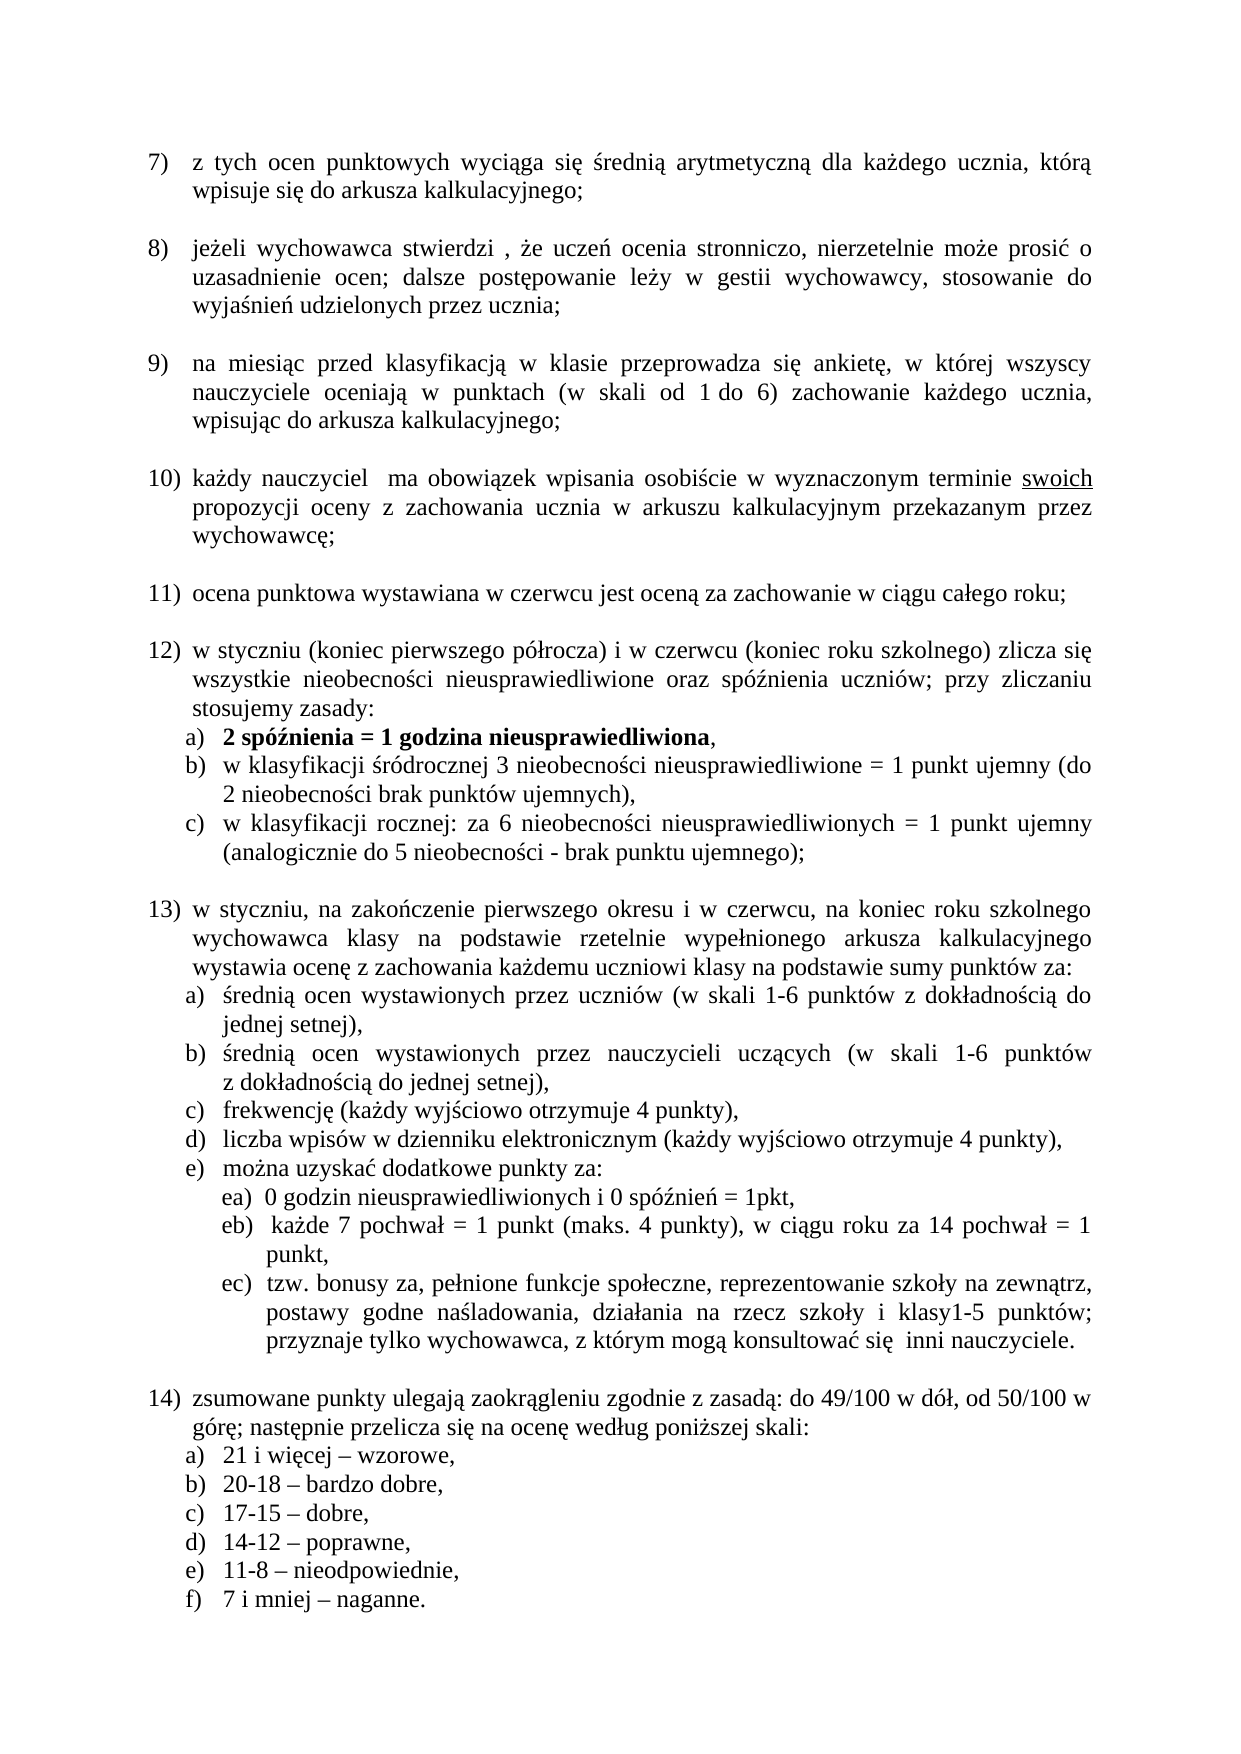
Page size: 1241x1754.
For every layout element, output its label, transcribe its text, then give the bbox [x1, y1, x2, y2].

list każdy nauczyciel ma obowiązek wpisania osobiście w wyznaczonym terminie swoich propozycji oceny z zachowania ucznia w arkuszu kalkulacyjnym przekazanym przez wychowawcę; [148, 463, 1093, 549]
list zsumowane punkty ulegają zaokrągleniu zgodnie z zasadą: do 49/100 w dół, od 50/100 w górę; następnie przelicza się na ocenę według poniższej skali: [148, 1383, 1093, 1441]
text ea) 0 godzin nieusprawiedliwionych i 0 spóźnień = 1pkt, [221, 1182, 1093, 1211]
list 17-15 – dobre, [185, 1498, 1093, 1527]
list 2 spóźnienia = 1 godzina nieusprawiedliwiona, [185, 722, 1093, 751]
list 21 i więcej – wzorowe, [185, 1441, 1093, 1469]
text ec) tzw. bonusy za, pełnione funkcje społeczne, reprezentowanie szkoły na zewnątrz, postawy godne naśladowania, działania na rzecz szkoły i klasy1-5 punktów; przyznaje tylko wychowawca, z którym mogą konsultować się inni nauczyciele. [221, 1268, 1093, 1354]
list średnią ocen wystawionych przez nauczycieli uczących (w skali 1-6 punktów z dokładnością do jednej setnej), [185, 1038, 1093, 1096]
list w styczniu (koniec pierwszego półrocza) i w czerwcu (koniec roku szkolnego) zlicza się wszystkie nieobecności nieusprawiedliwione oraz spóźnienia uczniów; przy zliczaniu stosujemy zasady: [148, 636, 1093, 722]
list w styczniu, na zakończenie pierwszego okresu i w czerwcu, na koniec roku szkolnego wychowawca klasy na podstawie rzetelnie wypełnionego arkusza kalkulacyjnego wystawia ocenę z zachowania każdemu uczniowi klasy na podstawie sumy punktów za: [148, 894, 1093, 981]
list w klasyfikacji śródrocznej 3 nieobecności nieusprawiedliwione = 1 punkt ujemny (do 2 nieobecności brak punktów ujemnych), [185, 751, 1093, 808]
list 20-18 – bardzo dobre, [185, 1469, 1093, 1498]
list frekwencję (każdy wyjściowo otrzymuje 4 punkty), [185, 1096, 1093, 1124]
list na miesiąc przed klasyfikacją w klasie przeprowadza się ankietę, w której wszyscy nauczyciele oceniają w punktach (w skali od 1 do 6) zachowanie każdego ucznia, wpisując do arkusza kalkulacyjnego; [148, 348, 1093, 434]
list jeżeli wychowawca stwierdzi , że uczeń ocenia stronniczo, nierzetelnie może prosić o uzasadnienie ocen; dalsze postępowanie leży w gestii wychowawcy, stosowanie do wyjaśnień udzielonych przez ucznia; [148, 233, 1093, 319]
list liczba wpisów w dzienniku elektronicznym (każdy wyjściowo otrzymuje 4 punkty), [185, 1124, 1093, 1153]
list 14-12 – poprawne, [185, 1527, 1093, 1556]
list można uzyskać dodatkowe punkty za: [185, 1153, 1093, 1182]
list 11-8 – nieodpowiednie, [185, 1556, 1093, 1584]
list z tych ocen punktowych wyciąga się średnią arytmetyczną dla każdego ucznia, którą wpisuje się do arkusza kalkulacyjnego; [148, 147, 1093, 204]
text eb) każde 7 pochwał = 1 punkt (maks. 4 punkty), w ciągu roku za 14 pochwał = 1 punkt, [221, 1211, 1093, 1268]
list ocena punktowa wystawiana w czerwcu jest oceną za zachowanie w ciągu całego roku; [148, 578, 1093, 607]
list 7 i mniej – naganne. [185, 1584, 1093, 1613]
list średnią ocen wystawionych przez uczniów (w skali 1-6 punktów z dokładnością do jednej setnej), [185, 981, 1093, 1038]
list w klasyfikacji rocznej: za 6 nieobecności nieusprawiedliwionych = 1 punkt ujemny (analogicznie do 5 nieobecności - brak punktu ujemnego); [185, 808, 1093, 866]
